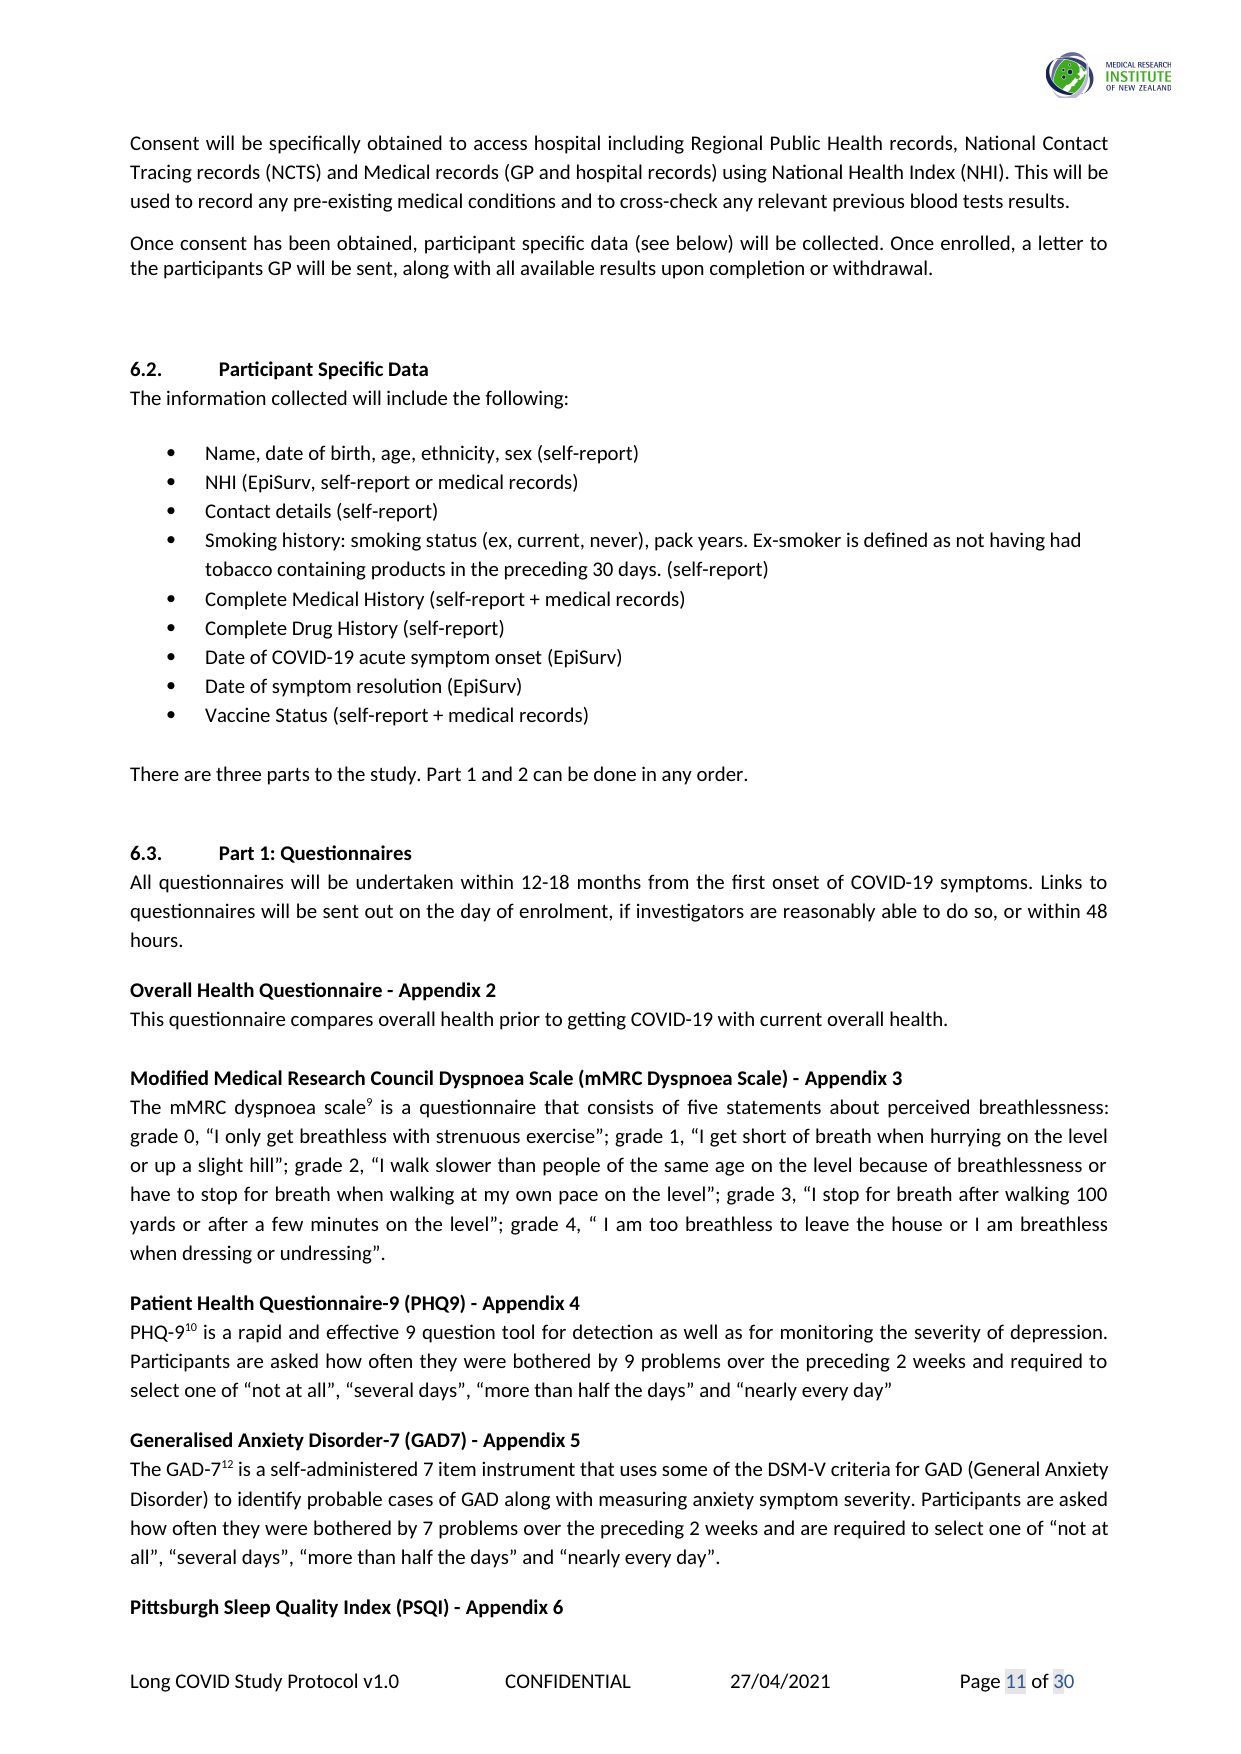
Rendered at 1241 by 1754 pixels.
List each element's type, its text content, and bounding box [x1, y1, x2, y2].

text The information collected will include the following: [130, 385, 1110, 411]
subtitle Pittsburgh Sleep Quality Index (PSQI) - Appendix 6 [130, 1594, 1110, 1619]
subtitle Modified Medical Research Council Dyspnoea Scale (mMRC Dyspnoea Scale) - Appendix 3 [130, 1065, 1110, 1090]
list Name, date of birth, age, ethnicity, sex (self-report) [167, 440, 1110, 465]
text The GAD-712 is a self-administered 7 item instrument that uses some of the DSM-V criteria for GAD (General Anxiety Disorder) to identify probable cases of GAD along with measuring anxiety symptom severity. Participants are asked how often they were bothered by 7 problems over the preceding 2 weeks and are required to select one of “not at all”, “several days”, “more than half the days” and “nearly every day”. [130, 1457, 1110, 1569]
text There are three parts to the study. Part 1 and 2 can be done in any order. [130, 761, 1110, 786]
list Smoking history: smoking status (ex, current, never), pack years. Ex-smoker is defined as not having had tobacco containing products in the preceding 30 days. (self-report) [167, 527, 1110, 582]
list Vaccine Status (self-report + medical records) [167, 702, 1110, 728]
subtitle Part 1: Questionnaires [130, 840, 1110, 865]
text The mMRC dyspnoea scale9 is a questionnaire that consists of five statements about perceived breathlessness: grade 0, “I only get breathless with strenuous exercise”; grade 1, “I get short of breath when hurrying on the level or up a slight hill”; grade 2, “I walk slower than people of the same age on the level because of breathlessness or have to stop for breath when walking at my own pace on the level”; grade 3, “I stop for breath after walking 100 yards or after a few minutes on the level”; grade 4, “ I am too breathless to leave the house or I am breathless when dressing or undressing”. [130, 1094, 1110, 1265]
list Contact details (self-report) [167, 498, 1110, 524]
subtitle Patient Health Questionnaire-9 (PHQ9) - Appendix 4 [130, 1290, 1110, 1315]
text All questionnaires will be undertaken within 12-18 months from the first onset of COVID-19 symptoms. Links to questionnaires will be sent out on the day of enrolment, if investigators are reasonably able to do so, or within 48 hours. [130, 869, 1110, 953]
subtitle Participant Specific Data [130, 356, 1110, 382]
subtitle Overall Health Questionnaire - Appendix 2 [130, 977, 1110, 1003]
list Date of COVID-19 acute symptom onset (EpiSurv) [167, 644, 1110, 669]
picture [1045, 51, 1171, 98]
text PHQ-910 is a rapid and effective 9 question tool for detection as well as for monitoring the severity of depression. Participants are asked how often they were bothered by 9 problems over the preceding 2 weeks and required to select one of “not at all”, “several days”, “more than half the days” and “nearly every day” [130, 1319, 1110, 1403]
text This questionnaire compares overall health prior to getting COVID-19 with current overall health. [130, 1007, 1110, 1032]
list Complete Medical History (self-report + medical records) [167, 586, 1110, 611]
list Date of symptom resolution (EpiSurv) [167, 673, 1110, 699]
text Once consent has been obtained, participant specific data (see below) will be collected. Once enrolled, a letter to the participants GP will be sent, along with all available results upon completion or withdrawal. [130, 230, 1110, 281]
list Complete Drug History (self-report) [167, 615, 1110, 640]
text Consent will be specifically obtained to access hospital including Regional Public Health records, National Contact Tracing records (NCTS) and Medical records (GP and hospital records) using National Health Index (NHI). This will be used to record any pre-existing medical conditions and to cross-check any relevant previous blood tests results. [130, 130, 1110, 214]
subtitle Generalised Anxiety Disorder-7 (GAD7) - Appendix 5 [130, 1427, 1110, 1453]
list NHI (EpiSurv, self-report or medical records) [167, 469, 1110, 494]
